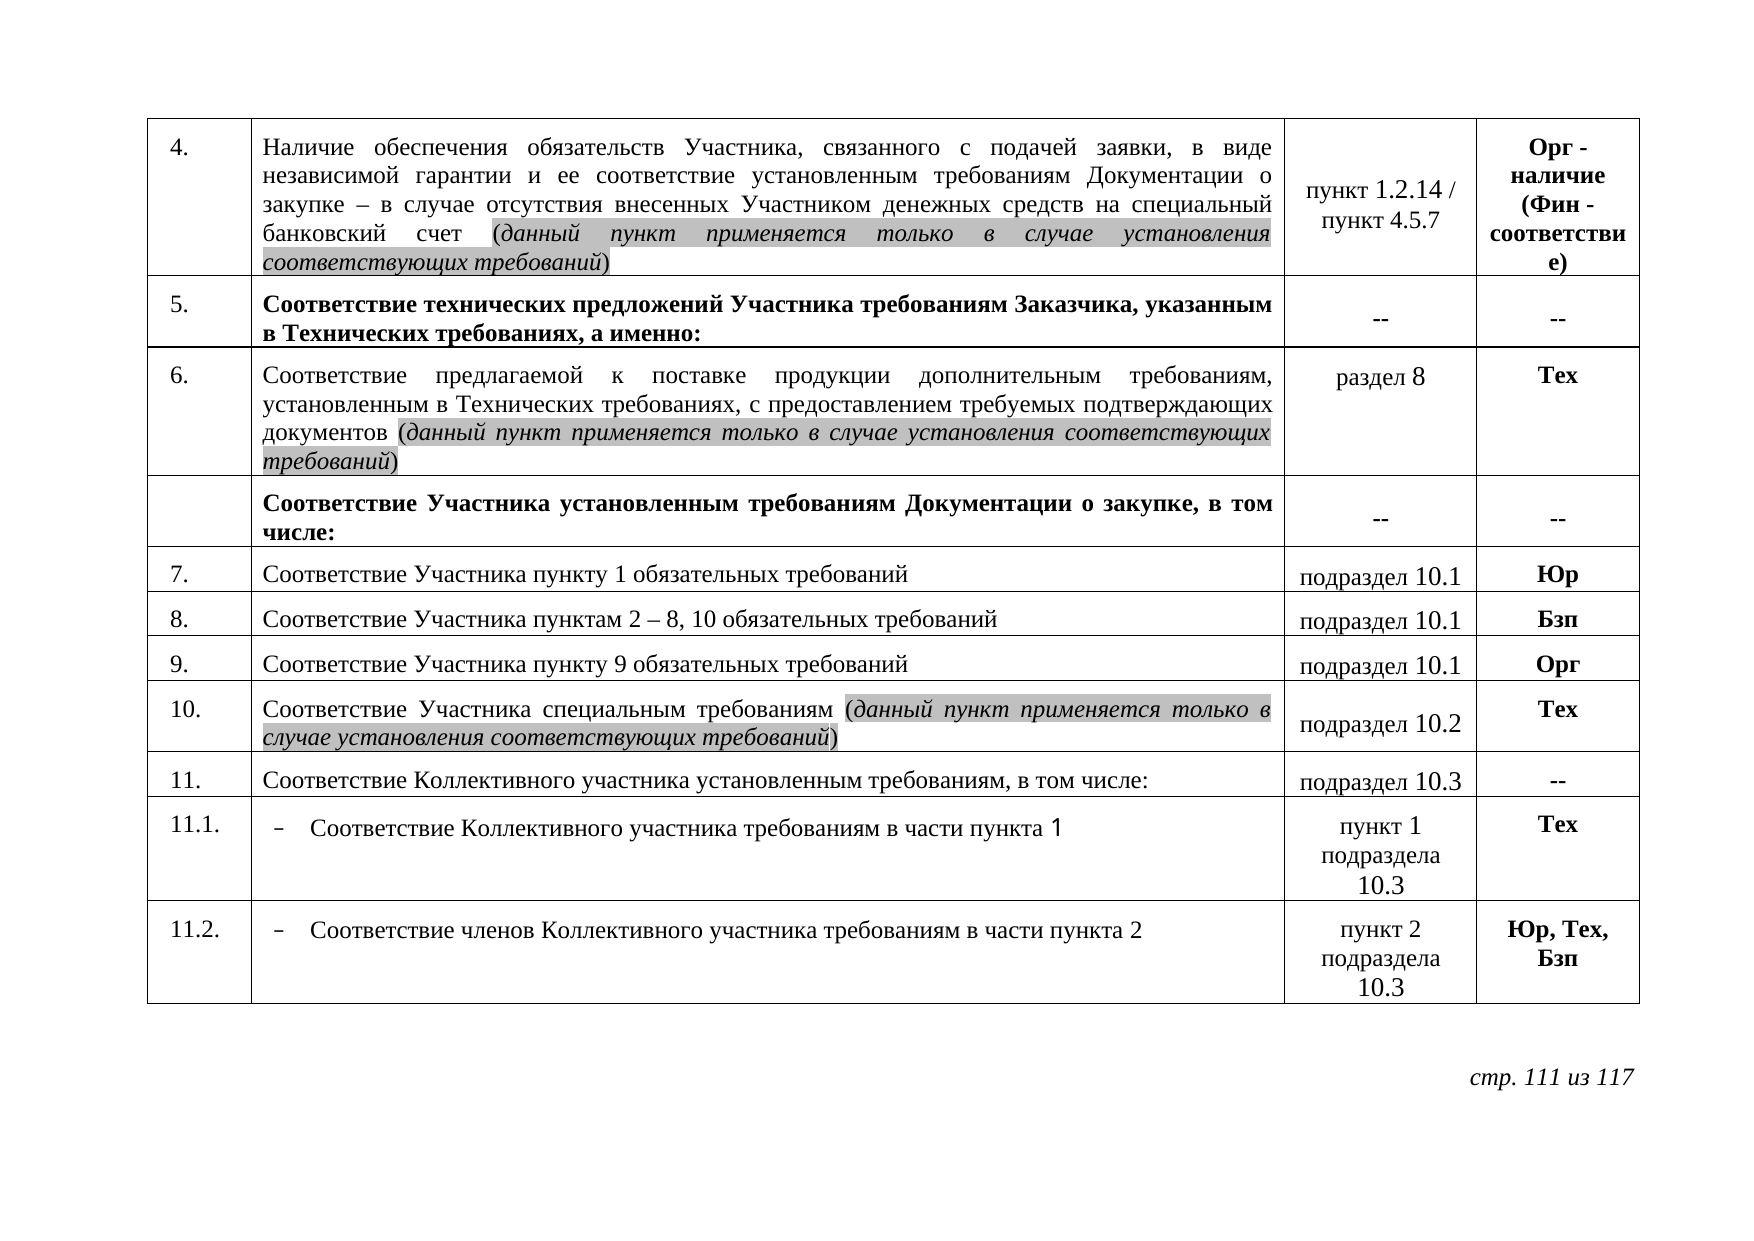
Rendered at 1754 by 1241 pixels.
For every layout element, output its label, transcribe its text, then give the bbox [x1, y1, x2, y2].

table_cell подраздел 10.1 [1285, 592, 1476, 635]
table_cell Соответствие членов Коллективного участника требованиям в части пункта 2 [252, 901, 1284, 1003]
table_cell -- [1285, 276, 1476, 346]
table_cell Тех [1477, 681, 1639, 751]
table_cell Орг - наличие (Фин - соответствие) [1477, 119, 1639, 275]
table_cell [148, 901, 251, 1003]
table_cell Юр [1477, 547, 1639, 591]
table_cell -- [1285, 476, 1476, 546]
table_cell Соответствие Участника установленным требованиям Документации о закупке, в том числе: [252, 476, 1284, 546]
table_cell пункт 1.2.14 / пункт 4.5.7 [1285, 119, 1476, 275]
table_cell пункт 1 подраздела 10.3 [1285, 797, 1476, 900]
table_cell Юр, Тех, Бзп [1477, 901, 1639, 1003]
table_cell Бзп [1477, 592, 1639, 635]
table_cell [148, 119, 251, 275]
table_cell Соответствие технических предложений Участника требованиям Заказчика, указанным в Технических требованиях, а именно: [252, 276, 1284, 346]
table_cell [148, 797, 251, 900]
table_cell [148, 348, 251, 475]
table_cell Соответствие предлагаемой к поставке продукции дополнительным требованиям, установленным в Технических требованиях, с предоставлением требуемых подтверждающих документов (данный пункт применяется только в случае установления соответствующих требований) [252, 348, 1284, 475]
table_cell подраздел 10.1 [1285, 547, 1476, 591]
table_cell пункт 2 подраздела 10.3 [1285, 901, 1476, 1003]
table_cell [148, 276, 251, 346]
table_cell подраздел 10.1 [1285, 636, 1476, 680]
table_cell -- [1477, 276, 1639, 346]
table_cell Соответствие Участника пунктам 2 – 8, 10 обязательных требований [252, 592, 1284, 635]
table_cell Соответствие Участника пункту 1 обязательных требований [252, 547, 1284, 591]
table_cell [148, 636, 251, 680]
table_cell подраздел 10.3 [1285, 752, 1476, 796]
table_cell [148, 547, 251, 591]
table_cell Соответствие Коллективного участника требованиям в части пункта 1 [252, 797, 1284, 900]
table_cell -- [1477, 752, 1639, 796]
table_cell раздел 8 [1285, 348, 1476, 475]
table_cell Орг [1477, 636, 1639, 680]
table_cell [148, 752, 251, 796]
table_cell [148, 476, 251, 546]
table_cell Соответствие Коллективного участника установленным требованиям, в том числе: [252, 752, 1284, 796]
table_cell [148, 592, 251, 635]
table_cell [148, 681, 251, 751]
table_cell Тех [1477, 797, 1639, 900]
table_cell Тех [1477, 348, 1639, 475]
table_cell Соответствие Участника пункту 9 обязательных требований [252, 636, 1284, 680]
table_cell -- [1477, 476, 1639, 546]
table_cell Наличие обеспечения обязательств Участника, связанного с подачей заявки, в виде независимой гарантии и ее соответствие установленным требованиям Документации о закупке – в случае отсутствия внесенных Участником денежных средств на специальный банковский счет (данный пункт применяется только в случае установления соответствующих требований) [252, 119, 1284, 275]
table_cell Соответствие Участника специальным требованиям (данный пункт применяется только в случае установления соответствующих требований) [252, 681, 1284, 751]
table_cell подраздел 10.2 [1285, 681, 1476, 751]
